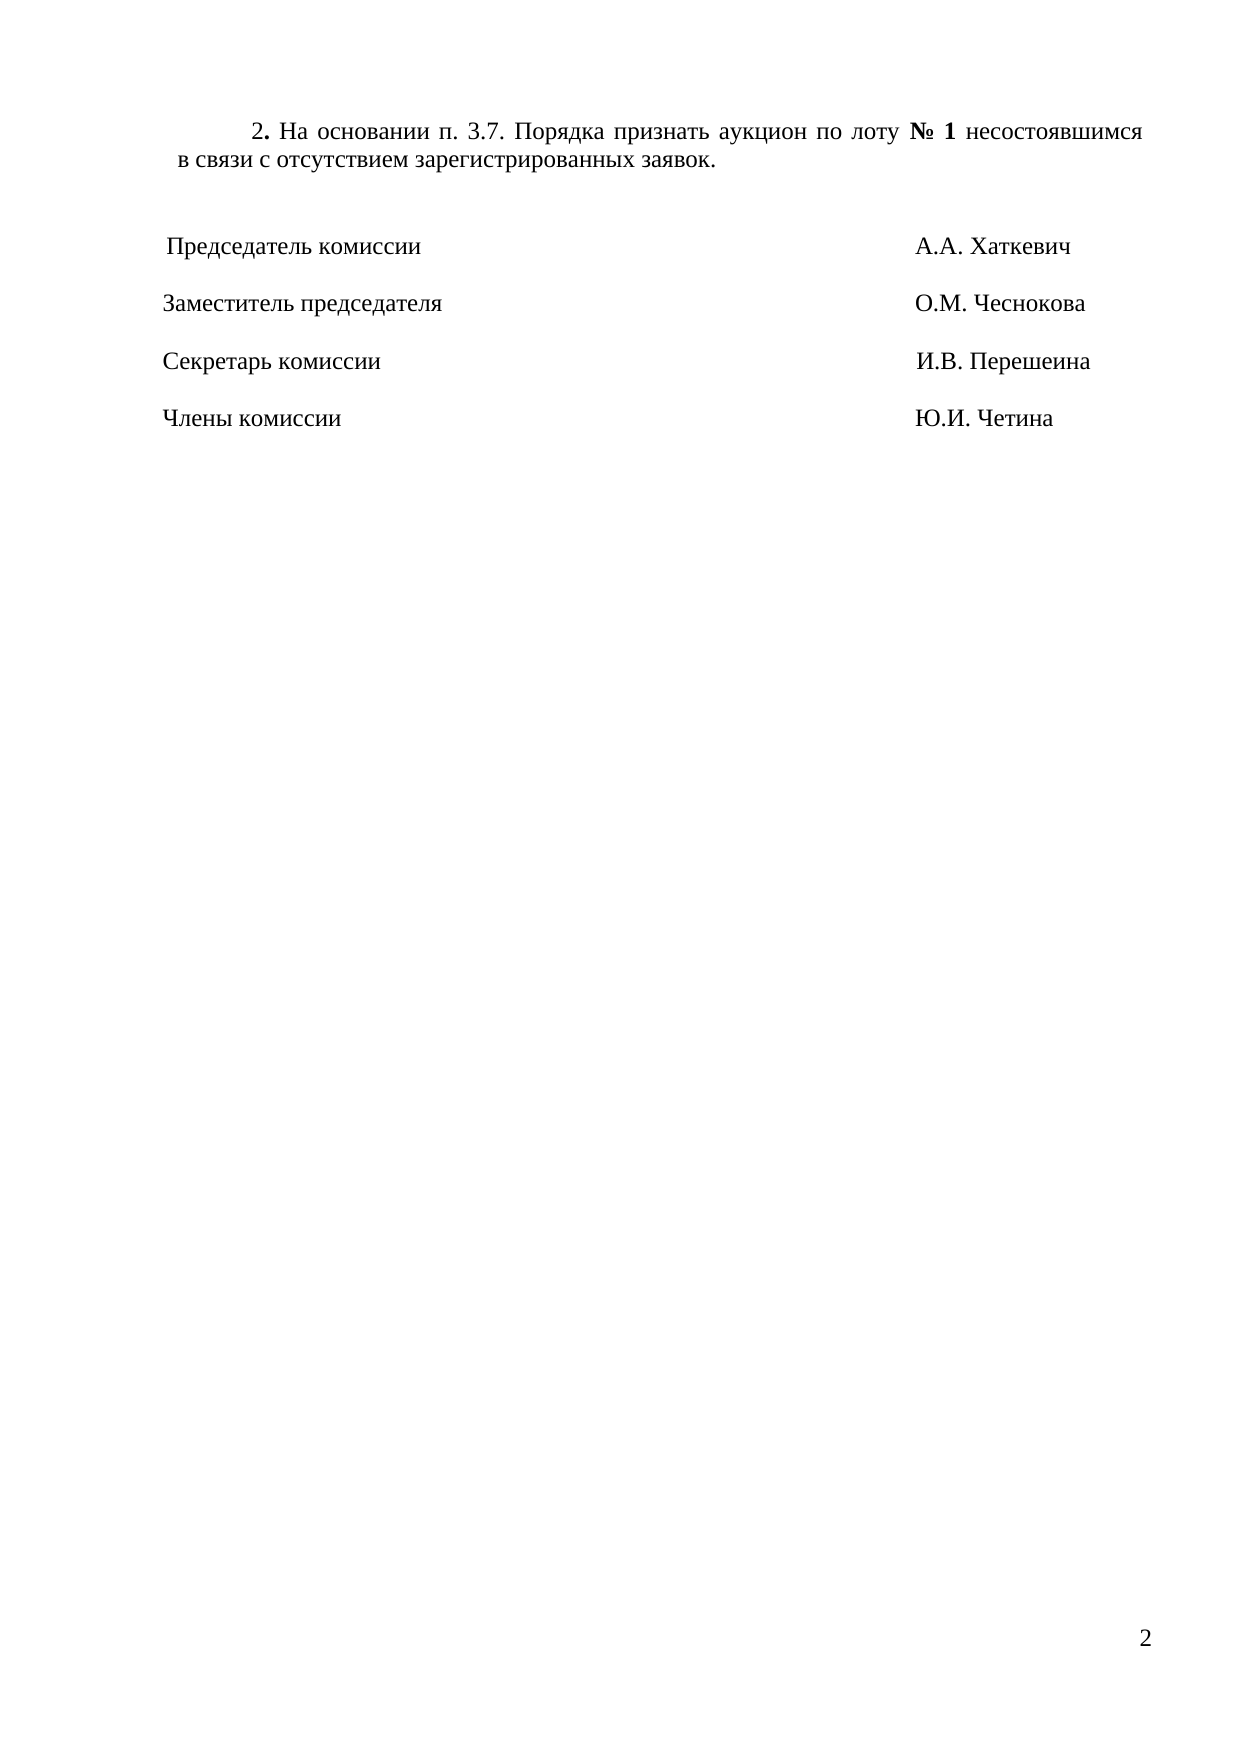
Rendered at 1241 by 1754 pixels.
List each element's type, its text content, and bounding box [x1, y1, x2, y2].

text Cекретарь комиссии И.В. Перешеина [162, 346, 1152, 374]
text Председатель комиссии А.А. Хаткевич [166, 231, 1152, 259]
text Члены комиссии Ю.И. Четина [162, 403, 1152, 432]
text Заместитель председателя О.М. Чеснокова [162, 288, 1152, 317]
text 2. На основании п. 3.7. Порядка признать аукцион по лоту № 1 несостоявшимся в связи с отсутствием зарегистрированных заявок. [177, 116, 1152, 173]
